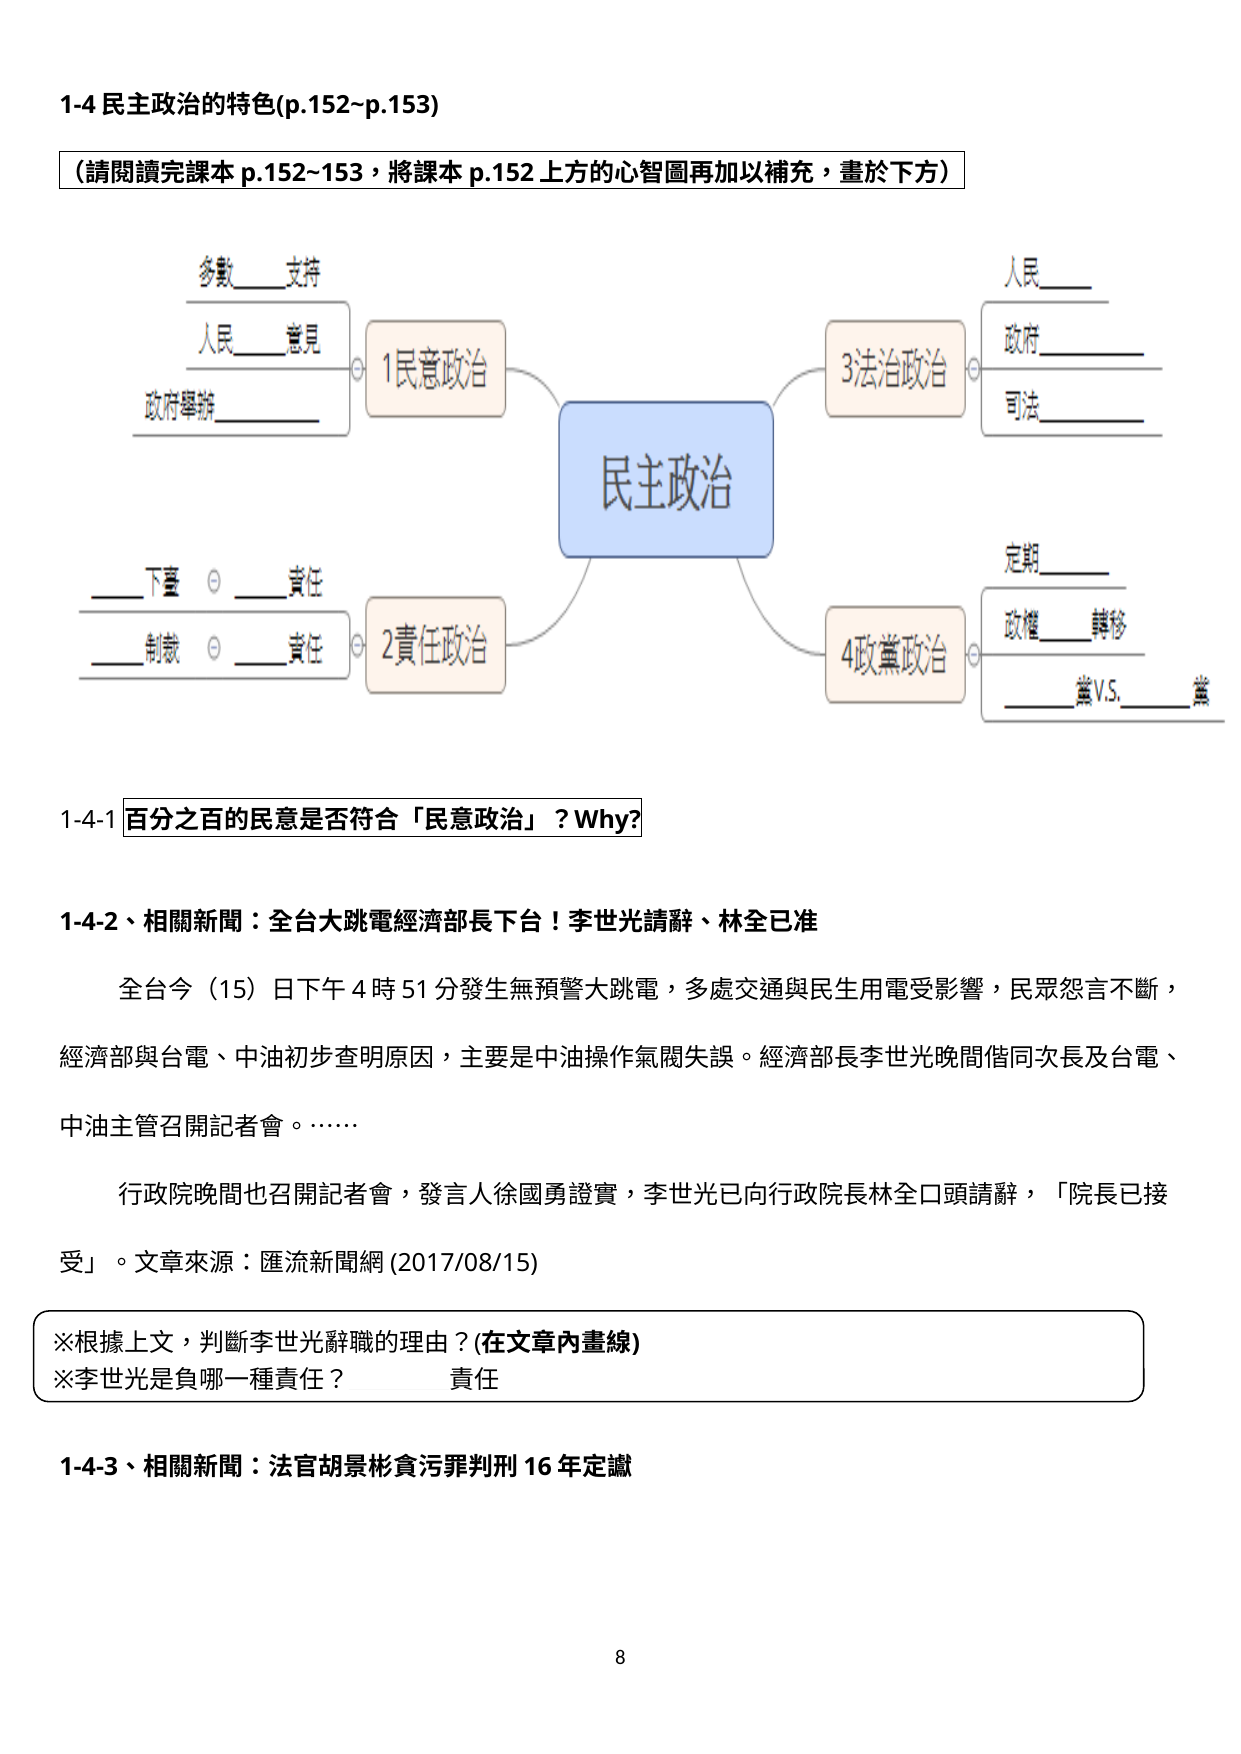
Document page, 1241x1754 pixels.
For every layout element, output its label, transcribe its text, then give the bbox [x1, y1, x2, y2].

text 1-4-3、相關新聞：法官胡景彬貪污罪判刑16年定讞 [59, 1431, 1181, 1499]
text 1-4民主政治的特色(p.152~p.153) [59, 68, 1181, 136]
picture [59, 204, 1241, 759]
text 全台今（15）日下午4時51分發生無預警大跳電，多處交通與民生用電受影響，民眾怨言不斷，經濟部與台電、中油初步查明原因，主要是中油操作氣閥失誤。經濟部長李世光晚間偕同次長及台電、中油主管召開記者會。…… [59, 954, 1181, 1158]
text （請閱讀完課本p.152~153，將課本p.152上方的心智圖再加以補充，畫於下方） [59, 136, 1181, 204]
text 1-4-1百分之百的民意是否符合「民意政治」？Why? [59, 783, 1181, 852]
text 行政院晚間也召開記者會，發言人徐國勇證實，李世光已向行政院長林全口頭請辭，「院長已接受」。文章來源：匯流新聞網 (2017/08/15) [59, 1158, 1181, 1294]
text 1-4-2、相關新聞：全台大跳電經濟部長下台！李世光請辭、林全已准 [59, 886, 1181, 954]
